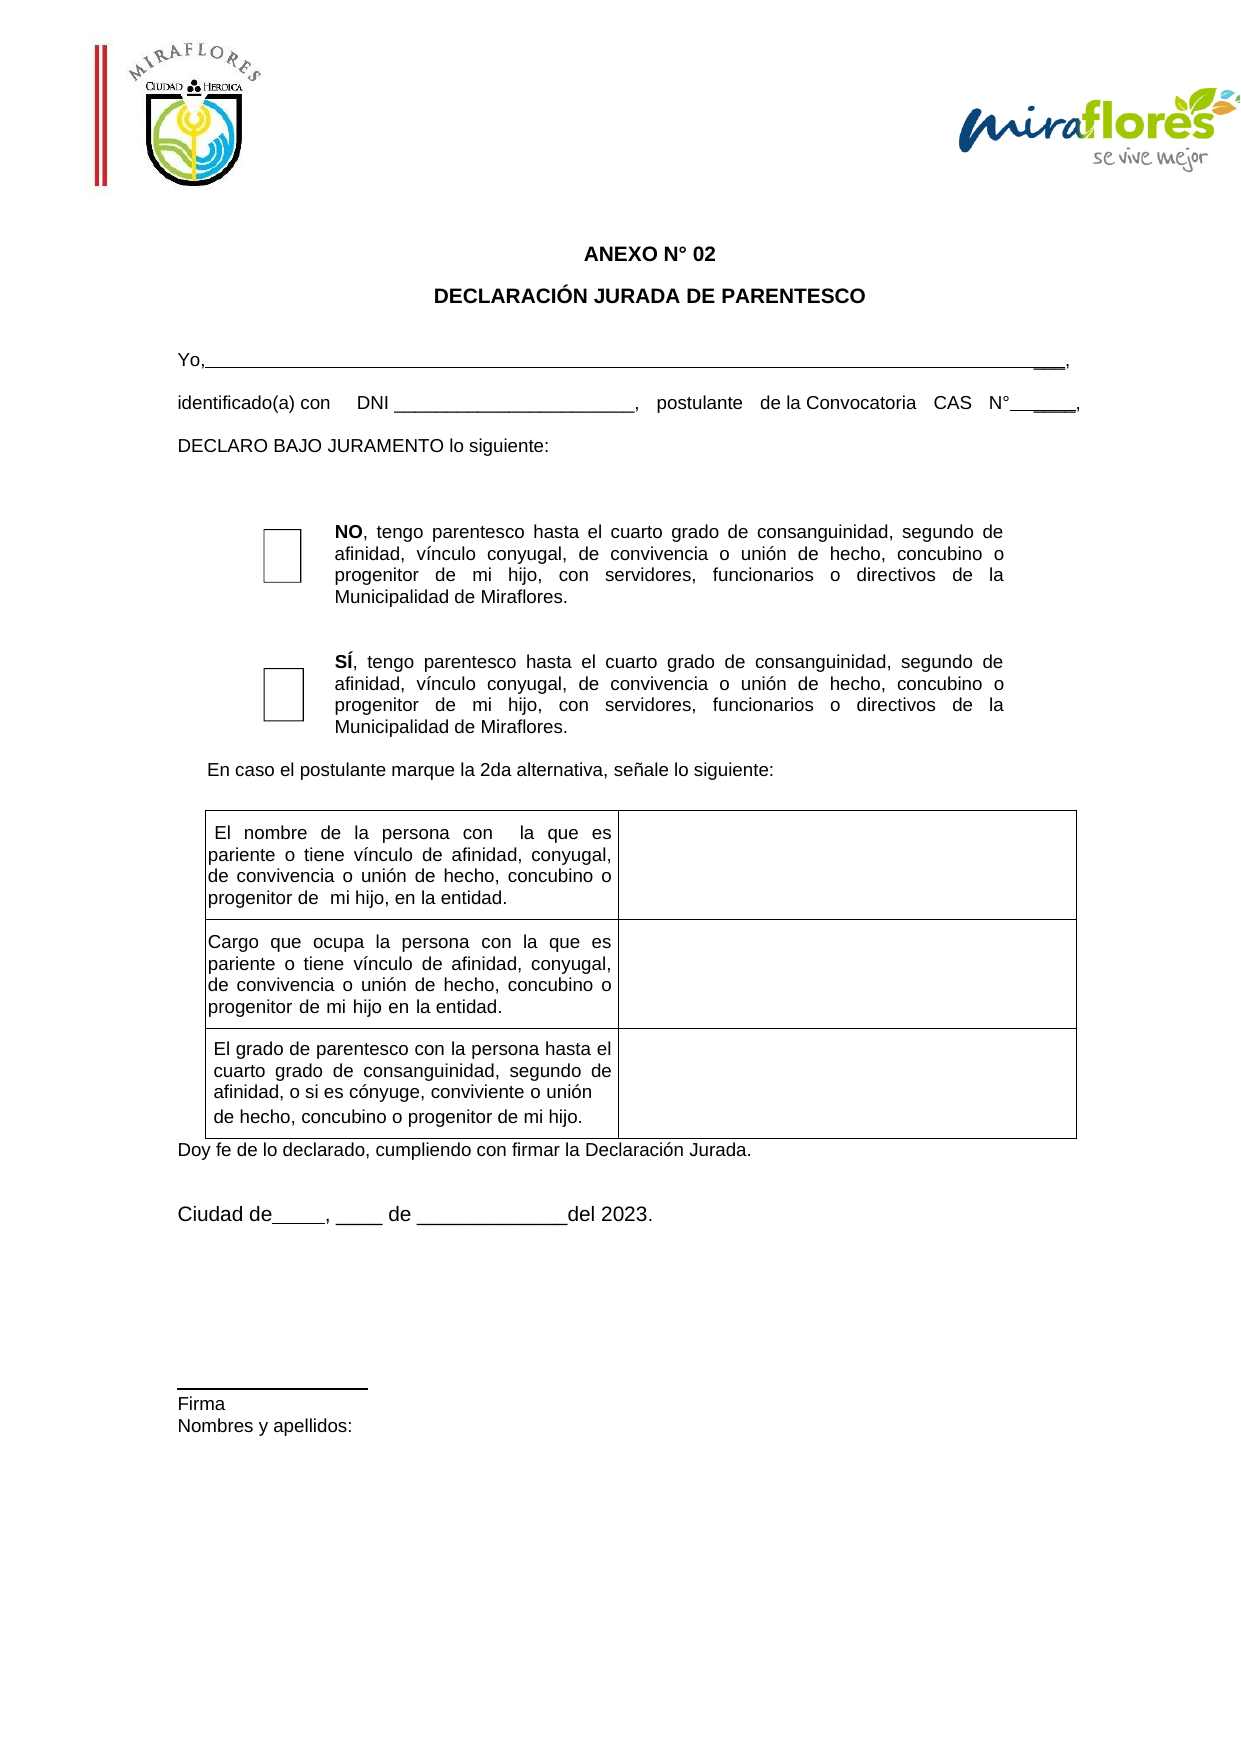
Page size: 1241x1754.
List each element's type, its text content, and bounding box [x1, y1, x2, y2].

text Doy fe de lo declarado, cumpliendo con firmar la Declaración Jurada. [177, 846, 930, 1160]
table_header El nombre de la persona con la que es pariente o tiene vínculo de afinidad, conyugal, de convivencia o unión de hecho, concubino o progenitor de mi hijo, en la entidad. [206, 811, 618, 919]
text Firma [177, 1372, 1122, 1415]
text NO, tengo parentesco hasta el cuarto grado de consanguinidad, segundo de afinidad, vínculo conyugal, de convivencia o unión de hecho, concubino o progenitor de mi hijo, con servidores, funcionarios o directivos de la Municipalidad de Miraflores. [334, 521, 1004, 607]
text SÍ, tengo parentesco hasta el cuarto grado de consanguinidad, segundo de afinidad, vínculo conyugal, de convivencia o unión de hecho, concubino o progenitor de mi hijo, con servidores, funcionarios o directivos de la Municipalidad de Miraflores. [334, 651, 1004, 737]
text En caso el postulante marque la 2da alternativa, señale lo siguiente: [207, 759, 1004, 780]
picture [85, 32, 262, 197]
table_cell [619, 920, 1076, 1028]
table_cell [619, 1029, 1076, 1138]
text Yo, ___, identificado(a) con DNI _______________________, postulante de la Convocatoria CAS N° ____, [177, 348, 1152, 413]
text Ciudad de , ____ de _____________del 2023. [177, 1202, 819, 1226]
picture [951, 81, 1241, 175]
text ANEXO N° 02 [177, 242, 1122, 266]
table_header [619, 811, 1076, 919]
text DECLARO BAJO JURAMENTO lo siguiente: [177, 435, 1152, 456]
table_cell El grado de parentesco con la persona hasta el cuarto grado de consanguinidad, segundo de afinidad, o si es cónyuge, conviviente o unión de hecho, concubino o progenitor de mi hijo. [206, 1029, 618, 1138]
table_cell Cargo que ocupa la persona con la que es pariente o tiene vínculo de afinidad, conyugal, de convivencia o unión de hecho, concubino o progenitor de mi hijo en la entidad. [206, 920, 618, 1028]
text Nombres y apellidos: [177, 1415, 1122, 1436]
text DECLARACIÓN JURADA DE PARENTESCO [177, 284, 1122, 308]
